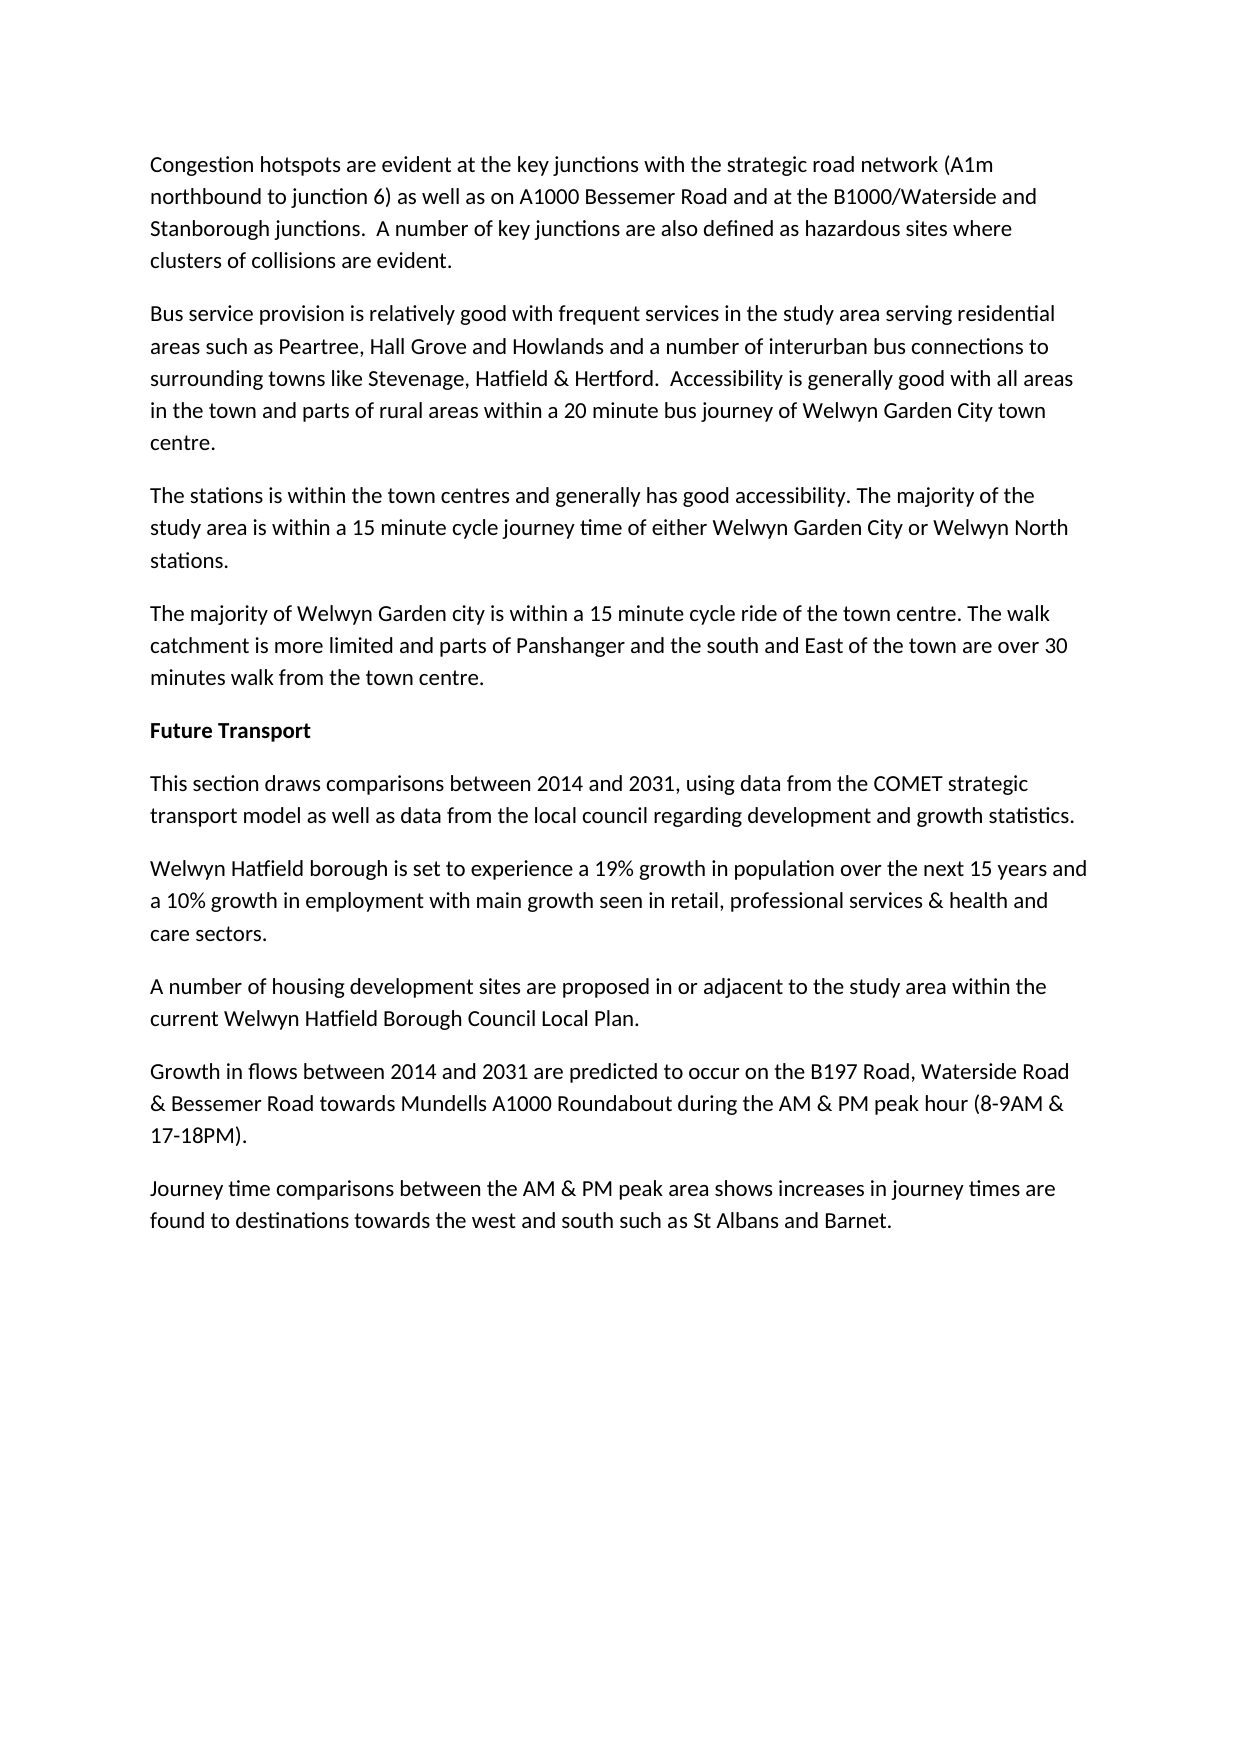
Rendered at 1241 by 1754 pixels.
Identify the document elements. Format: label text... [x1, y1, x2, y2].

text Congestion hotspots are evident at the key junctions with the strategic road network (A1m northbound to junction 6) as well as on A1000 Bessemer Road and at the B1000/Waterside and Stanborough junctions. A number of key junctions are also defined as hazardous sites where clusters of collisions are evident. [150, 150, 1090, 274]
text This section draws comparisons between 2014 and 2031, using data from the COMET strategic transport model as well as data from the local council regarding development and growth statistics. [150, 769, 1090, 829]
text Future Transport [150, 716, 1090, 744]
text Journey time comparisons between the AM & PM peak area shows increases in journey times are found to destinations towards the west and south such as St Albans and Barnet. [150, 1174, 1090, 1234]
text Bus service provision is relatively good with frequent services in the study area serving residential areas such as Peartree, Hall Grove and Howlands and a number of interurban bus connections to surrounding towns like Stevenage, Hatfield & Hertford. Accessibility is generally good with all areas in the town and parts of rural areas within a 20 minute bus journey of Welwyn Garden City town centre. [150, 299, 1090, 456]
text Growth in flows between 2014 and 2031 are predicted to occur on the B197 Road, Waterside Road & Bessemer Road towards Mundells A1000 Roundabout during the AM & PM peak hour (8-9AM & 17-18PM). [150, 1057, 1090, 1149]
text A number of housing development sites are proposed in or adjacent to the study area within the current Welwyn Hatfield Borough Council Local Plan. [150, 972, 1090, 1032]
text Welwyn Hatfield borough is set to experience a 19% growth in population over the next 15 years and a 10% growth in employment with main growth seen in retail, professional services & health and care sectors. [150, 854, 1090, 947]
text The stations is within the town centres and generally has good accessibility. The majority of the study area is within a 15 minute cycle journey time of either Welwyn Garden City or Welwyn North stations. [150, 481, 1090, 574]
text The majority of Welwyn Garden city is within a 15 minute cycle ride of the town centre. The walk catchment is more limited and parts of Panshanger and the south and East of the town are over 30 minutes walk from the town centre. [150, 599, 1090, 691]
